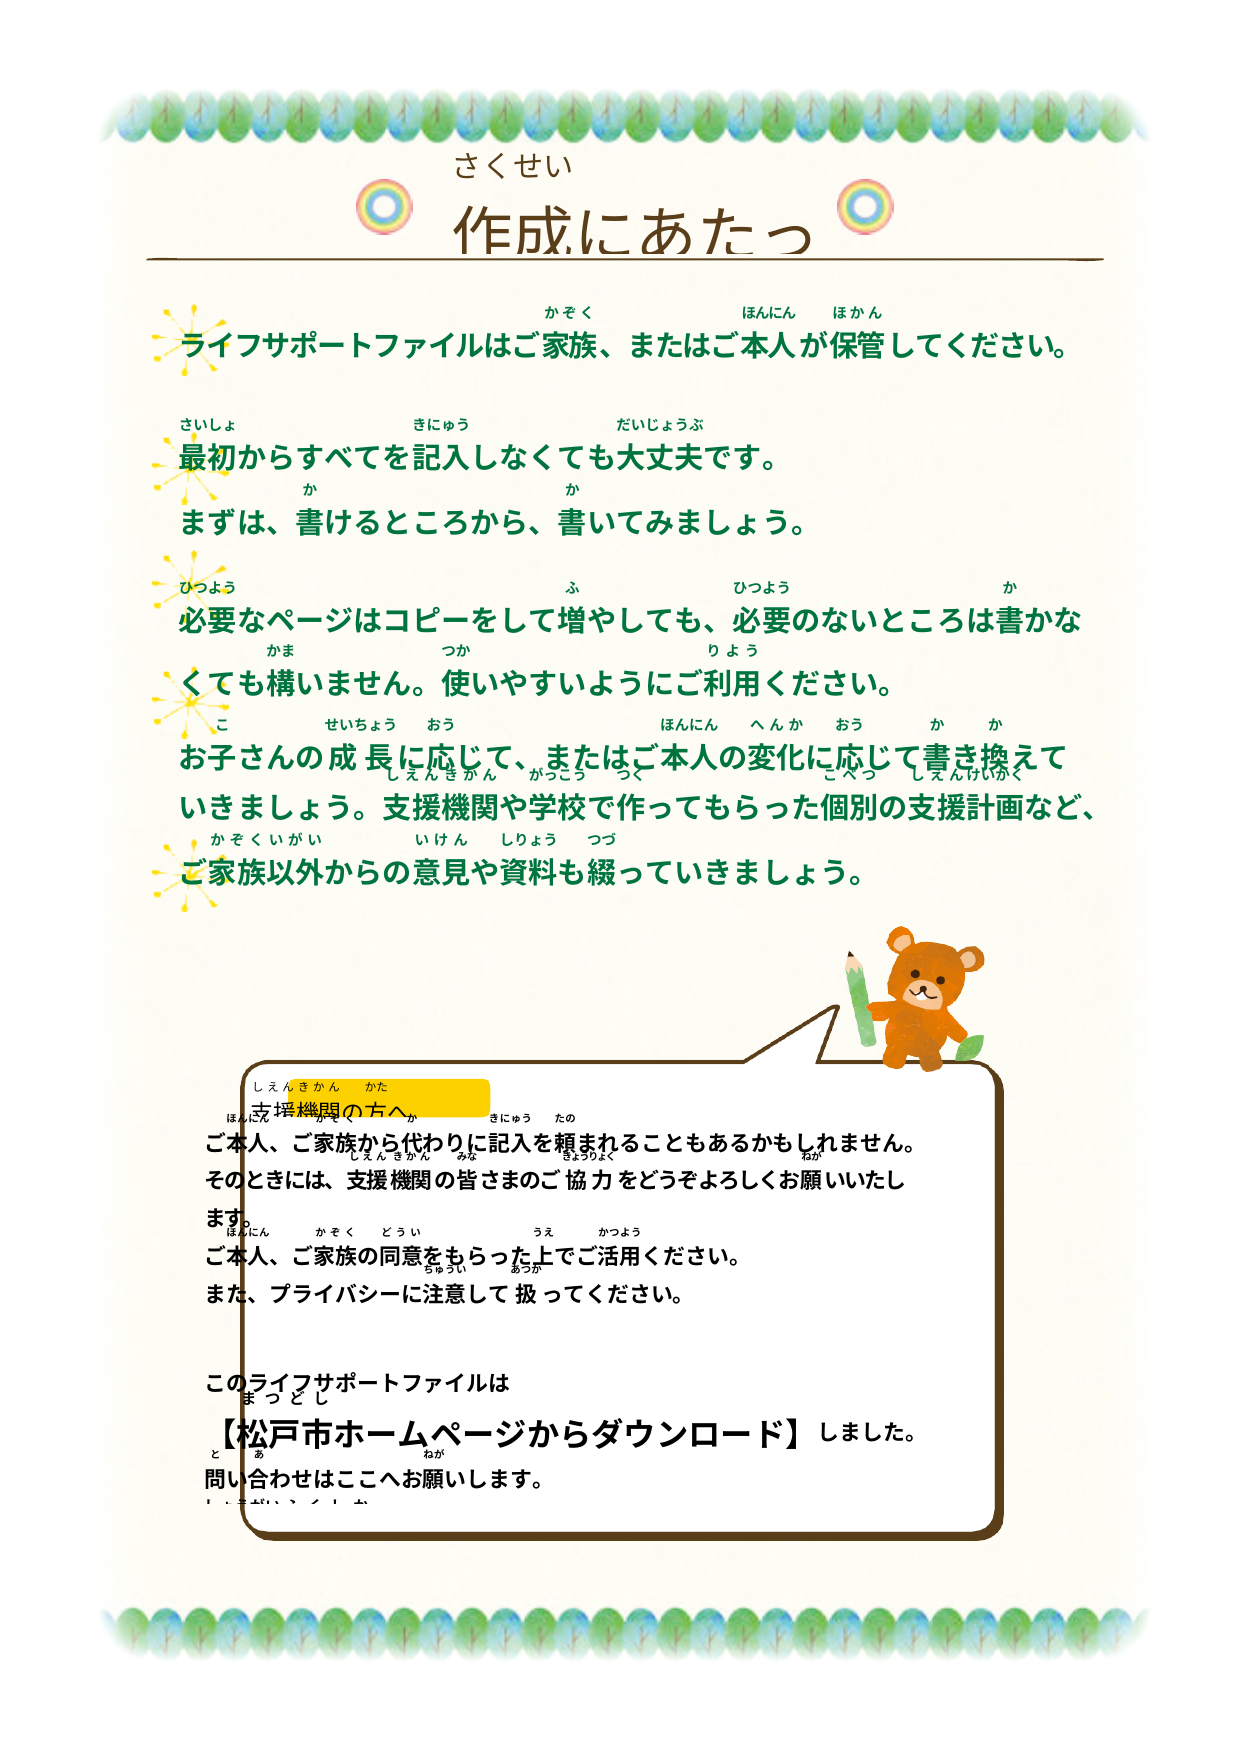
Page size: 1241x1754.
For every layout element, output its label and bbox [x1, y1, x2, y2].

picture [81, 81, 1159, 1671]
